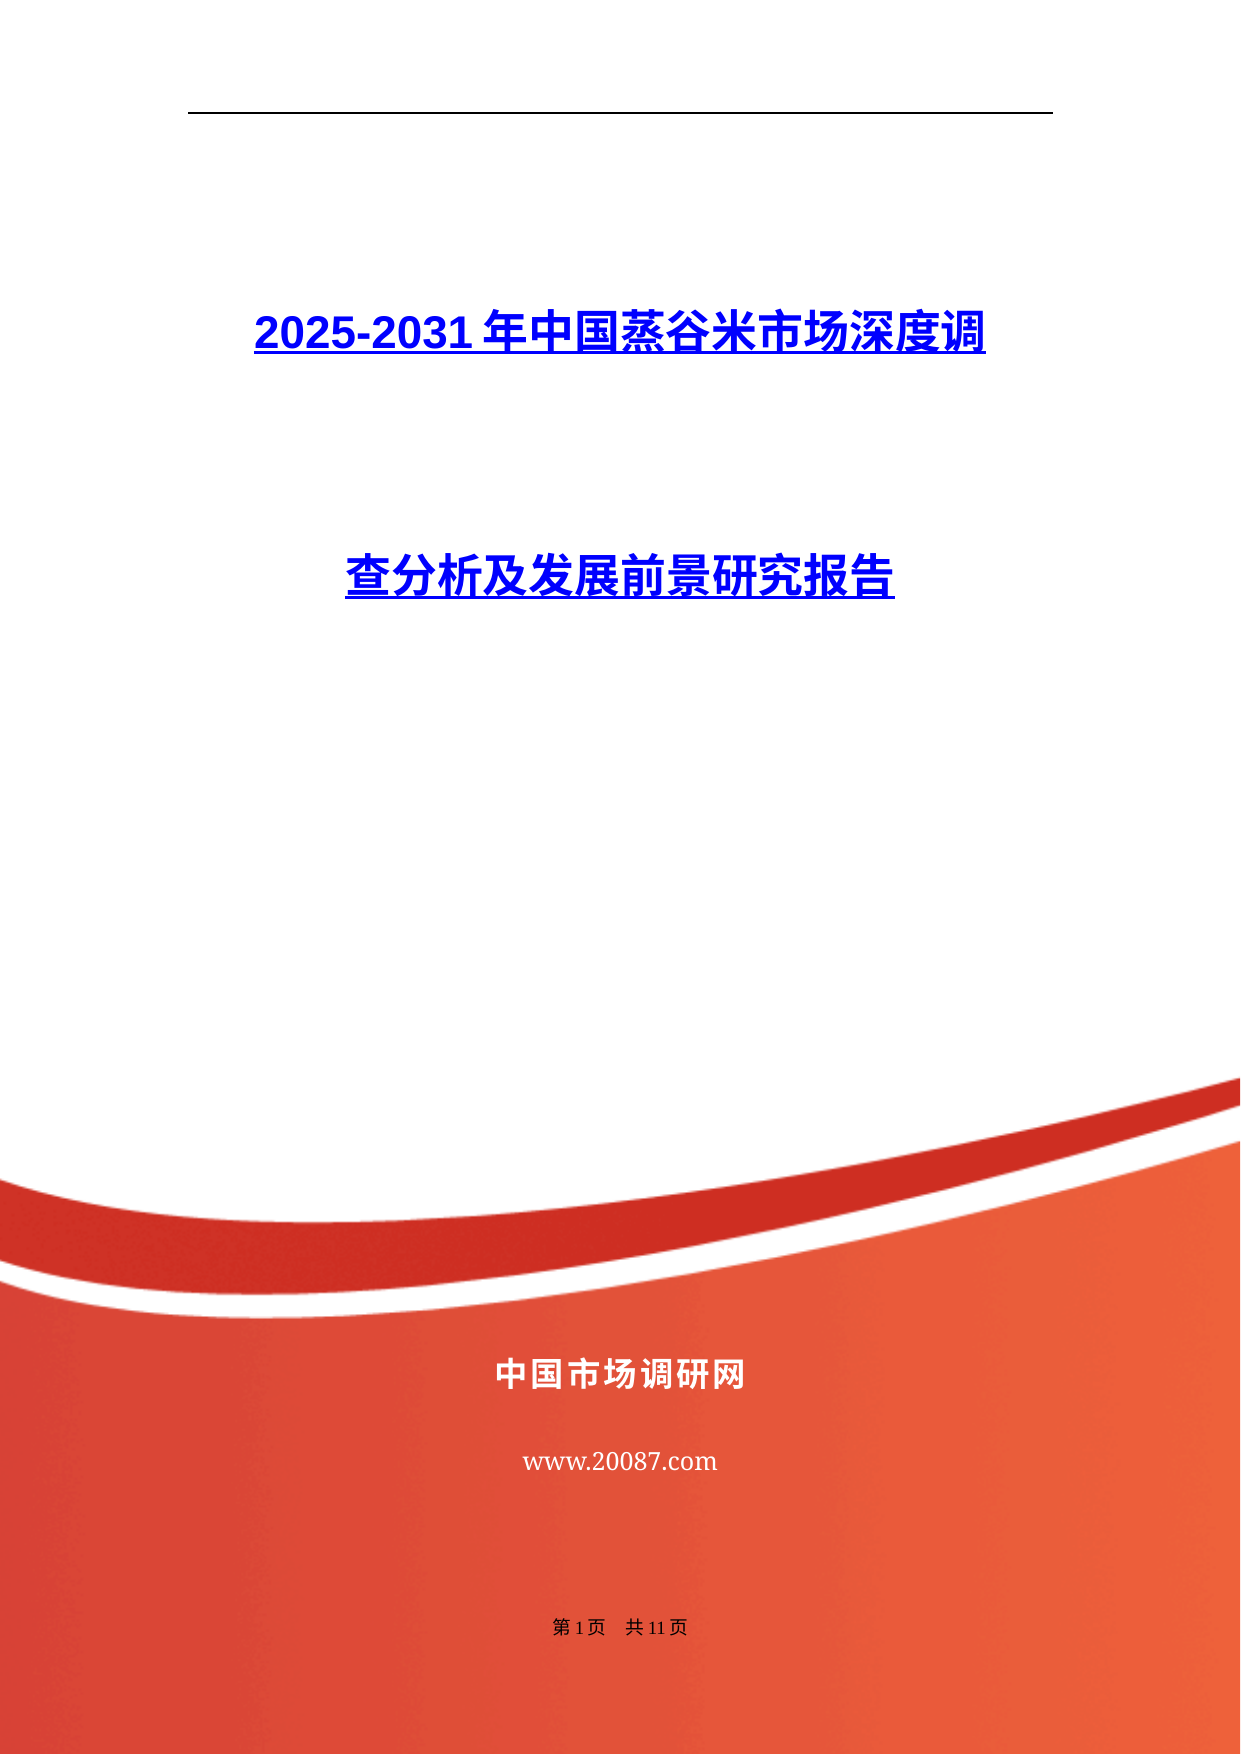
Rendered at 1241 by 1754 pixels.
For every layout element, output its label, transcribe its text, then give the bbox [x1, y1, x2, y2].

picture [0, 1006, 1241, 1754]
text www.20087.com [187, 1428, 1053, 1493]
subtitle 中国市场调研网 [187, 1339, 1053, 1404]
table_header 2025-2031年中国蒸谷米市场深度调查分析及发展前景研究报告 [188, 207, 1053, 773]
